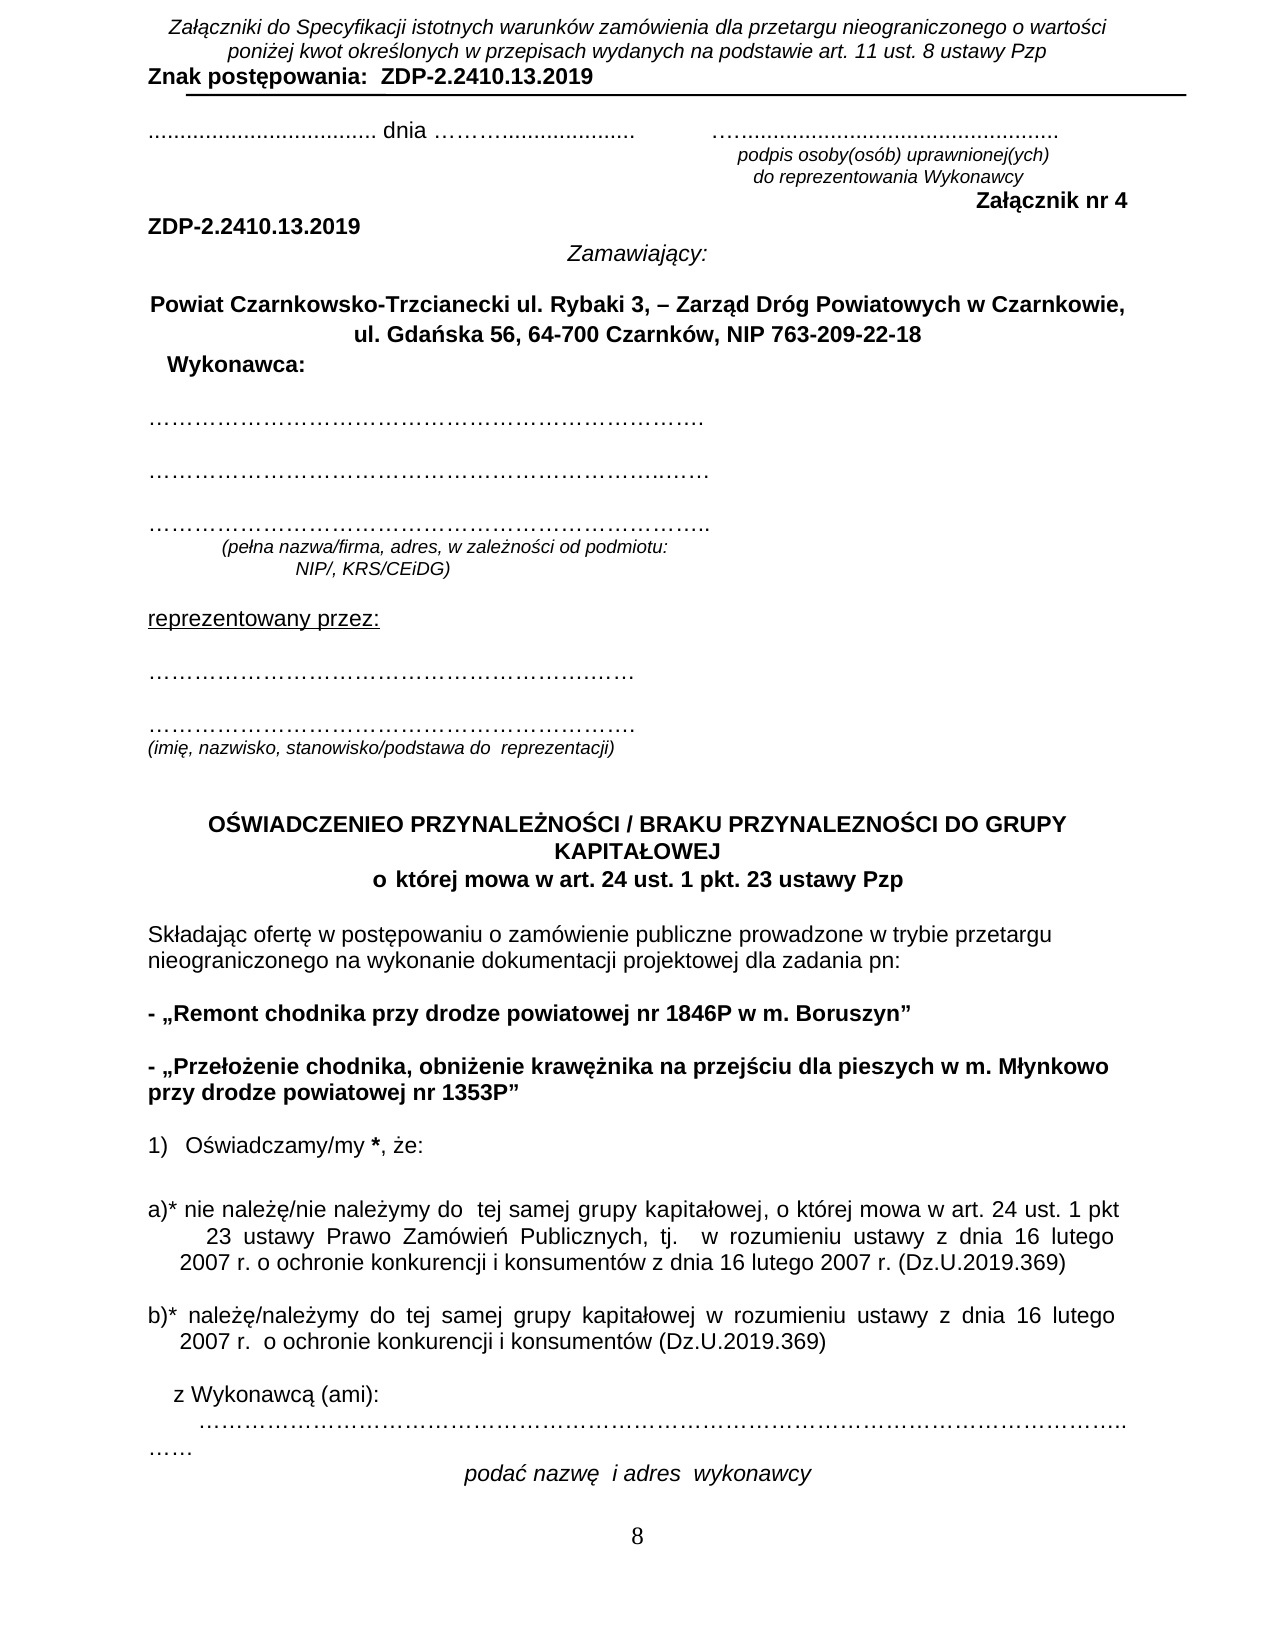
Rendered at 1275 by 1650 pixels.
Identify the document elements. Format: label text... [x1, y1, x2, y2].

text .................................... dnia ………..................... .….................................................. [148, 117, 1127, 144]
text ………………………………………………………………. [148, 404, 1127, 431]
text Wykonawca: [148, 351, 1127, 378]
text Załącznik nr 4 [148, 187, 1127, 213]
text Zamawiający: [148, 240, 1127, 266]
text (imię, nazwisko, stanowisko/podstawa do reprezentacji) [148, 737, 664, 759]
text a)* nie należę/nie należymy do tej samej grupy kapitałowej, o której mowa w art. 24 ust. 1 pkt 23 ustawy Prawo Zamówień Publicznych, tj. w rozumieniu ustawy z dnia 16 lutego 2007 r. o ochronie konkurencji i konsumentów z dnia 16 lutego 2007 r. (Dz.U.2019.369) [148, 1196, 1127, 1276]
text OŚWIADCZENIEO PRZYNALEŻNOŚCI / BRAKU PRZYNALEZNOŚCI DO GRUPY KAPITAŁOWEJ [148, 811, 1127, 864]
text - „Remont chodnika przy drodze powiatowej nr 1846P w m. Boruszyn” [148, 1000, 1127, 1027]
text - „Przełożenie chodnika, obniżenie krawężnika na przejściu dla pieszych w m. Młynkowo przy drodze powiatowej nr 1353P” [148, 1053, 1127, 1106]
text do reprezentowania Wykonawcy [148, 165, 1127, 187]
text Składając ofertę w postępowaniu o zamówienie publiczne prowadzone w trybie przetargu [148, 921, 1127, 947]
text ZDP-2.2410.13.2019 [148, 213, 1127, 240]
text …………………………………………………………………………………………………………..…… [148, 1407, 1127, 1460]
text b)* należę/należymy do tej samej grupy kapitałowej w rozumieniu ustawy z dnia 16 lutego 2007 r. o ochronie konkurencji i konsumentów (Dz.U.2019.369) [148, 1302, 1127, 1354]
text podpis osoby(osób) uprawnionej(ych) [148, 144, 1127, 165]
text z Wykonawcą (ami): [148, 1381, 1127, 1407]
text (pełna nazwa/firma, adres, w zależności od podmiotu: [148, 536, 738, 557]
text ………………………………………………….…… [148, 658, 1127, 684]
text …………………………………………………………..…… [148, 457, 1127, 483]
text reprezentowany przez: [148, 605, 1127, 632]
text podać nazwę i adres wykonawcy [148, 1460, 1127, 1486]
text ………………………………………………………. [148, 711, 1127, 737]
text nieograniczonego na wykonanie dokumentacji projektowej dla zadania pn: [148, 947, 1127, 974]
text ……………………………………………………………….. [148, 509, 1127, 536]
text Powiat Czarnkowsko-Trzcianecki ul. Rybaki 3, – Zarząd Dróg Powiatowych w Czarnkowie, ul. Gdańska 56, 64-700 Czarnków, NIP 763-209-22-18 [148, 291, 1127, 348]
list Oświadczamy/my *, że: [148, 1132, 1127, 1158]
text NIP/, KRS/CEiDG) [222, 557, 738, 579]
text o której mowa w art. 24 ust. 1 pkt. 23 ustawy Pzp [211, 866, 1065, 892]
